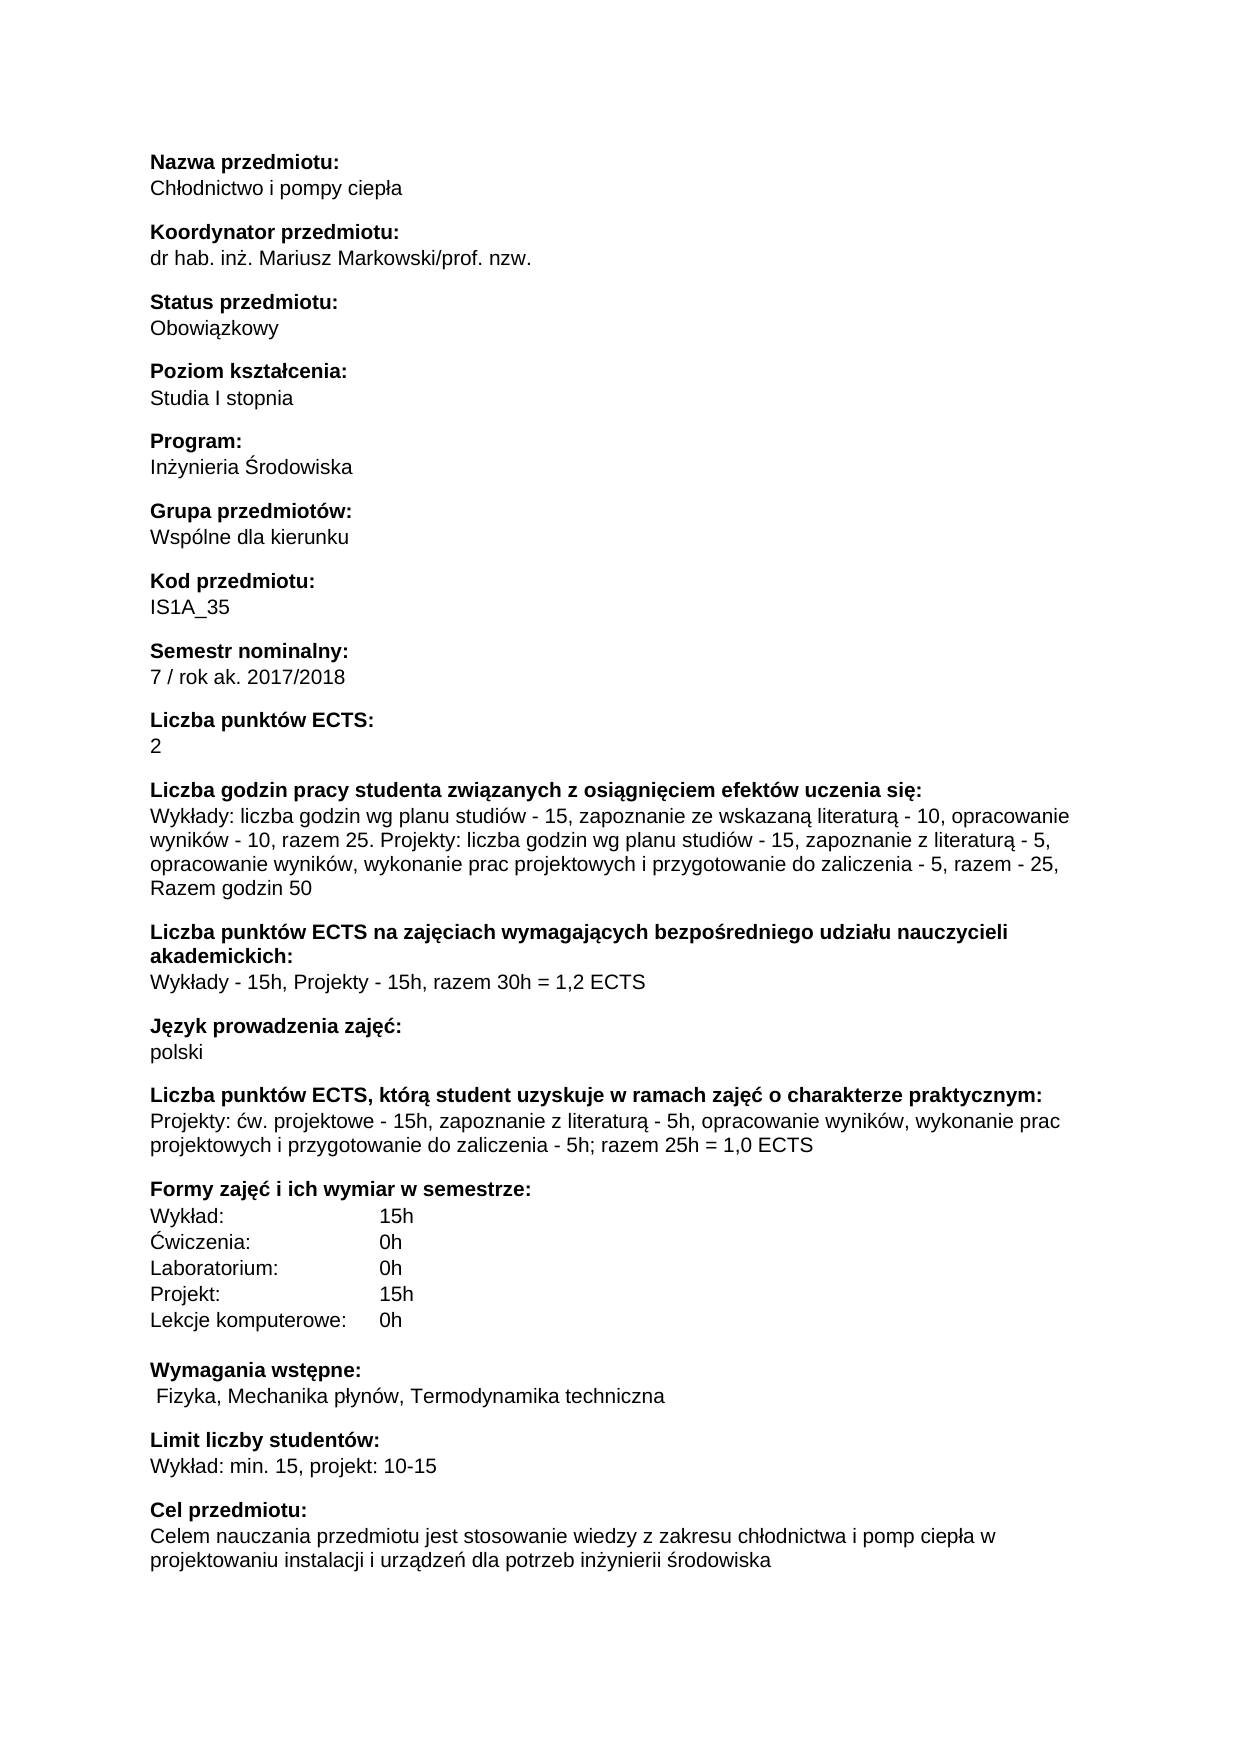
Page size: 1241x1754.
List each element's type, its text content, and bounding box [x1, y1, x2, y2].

text Projekty: ćw. projektowe - 15h, zapoznanie z literaturą - 5h, opracowanie wyników, wykonanie prac projektowych i przygotowanie do zaliczenia - 5h; razem 25h = 1,0 ECTS [150, 1109, 1090, 1157]
table_cell Lekcje komputerowe: [140, 1308, 367, 1332]
table_cell 0h [369, 1228, 597, 1254]
text Status przedmiotu: [150, 289, 1090, 313]
text Limit liczby studentów: [150, 1428, 1090, 1452]
text Liczba punktów ECTS na zajęciach wymagających bezpośredniego udziału nauczycieli akademickich: [150, 920, 1090, 968]
table_header 15h [369, 1204, 597, 1228]
text Studia I stopnia [150, 385, 1090, 409]
table_cell Ćwiczenia: [140, 1230, 367, 1254]
text 7 / rok ak. 2017/2018 [150, 664, 1090, 688]
table_cell 15h [369, 1280, 597, 1306]
text dr hab. inż. Mariusz Markowski/prof. nzw. [150, 246, 1090, 270]
table_cell 0h [369, 1254, 597, 1280]
text Fizyka, Mechanika płynów, Termodynamika techniczna [150, 1384, 1090, 1408]
text Program: [150, 429, 1090, 453]
text Wymagania wstępne: [150, 1358, 1090, 1382]
text Liczba punktów ECTS, którą student uzyskuje w ramach zajęć o charakterze praktycznym: [150, 1083, 1090, 1107]
text Inżynieria Środowiska [150, 455, 1090, 479]
text Kod przedmiotu: [150, 569, 1090, 593]
text Nazwa przedmiotu: [150, 150, 1090, 174]
text Liczba godzin pracy studenta związanych z osiągnięciem efektów uczenia się: [150, 778, 1090, 802]
table_header Wykład: [140, 1204, 367, 1228]
text Koordynator przedmiotu: [150, 220, 1090, 244]
text Obowiązkowy [150, 316, 1090, 339]
text Grupa przedmiotów: [150, 499, 1090, 523]
text 2 [150, 734, 1090, 758]
text Celem nauczania przedmiotu jest stosowanie wiedzy z zakresu chłodnictwa i pomp ciepła w projektowaniu instalacji i urządzeń dla potrzeb inżynierii środowiska [150, 1523, 1090, 1571]
text polski [150, 1039, 1090, 1063]
text Liczba punktów ECTS: [150, 708, 1090, 732]
text Poziom kształcenia: [150, 359, 1090, 383]
text Chłodnictwo i pompy ciepła [150, 176, 1090, 200]
text Język prowadzenia zajęć: [150, 1013, 1090, 1037]
table_cell Laboratorium: [140, 1256, 367, 1280]
table_cell 0h [369, 1306, 597, 1332]
text Semestr nominalny: [150, 638, 1090, 662]
text Formy zajęć i ich wymiar w semestrze: [150, 1177, 1090, 1201]
text Wykłady - 15h, Projekty - 15h, razem 30h = 1,2 ECTS [150, 970, 1090, 994]
text Wykłady: liczba godzin wg planu studiów - 15, zapoznanie ze wskazaną literaturą - 10, opracowanie wyników - 10, razem 25. Projekty: liczba godzin wg planu studiów - 15, zapoznanie z literaturą - 5, opracowanie wyników, wykonanie prac projektowych i przygotowanie do zaliczenia - 5, razem - 25, Razem godzin 50 [150, 804, 1090, 900]
table_cell Projekt: [140, 1282, 367, 1306]
text IS1A_35 [150, 595, 1090, 619]
text Cel przedmiotu: [150, 1497, 1090, 1521]
text Wspólne dla kierunku [150, 525, 1090, 549]
text Wykład: min. 15, projekt: 10-15 [150, 1454, 1090, 1478]
